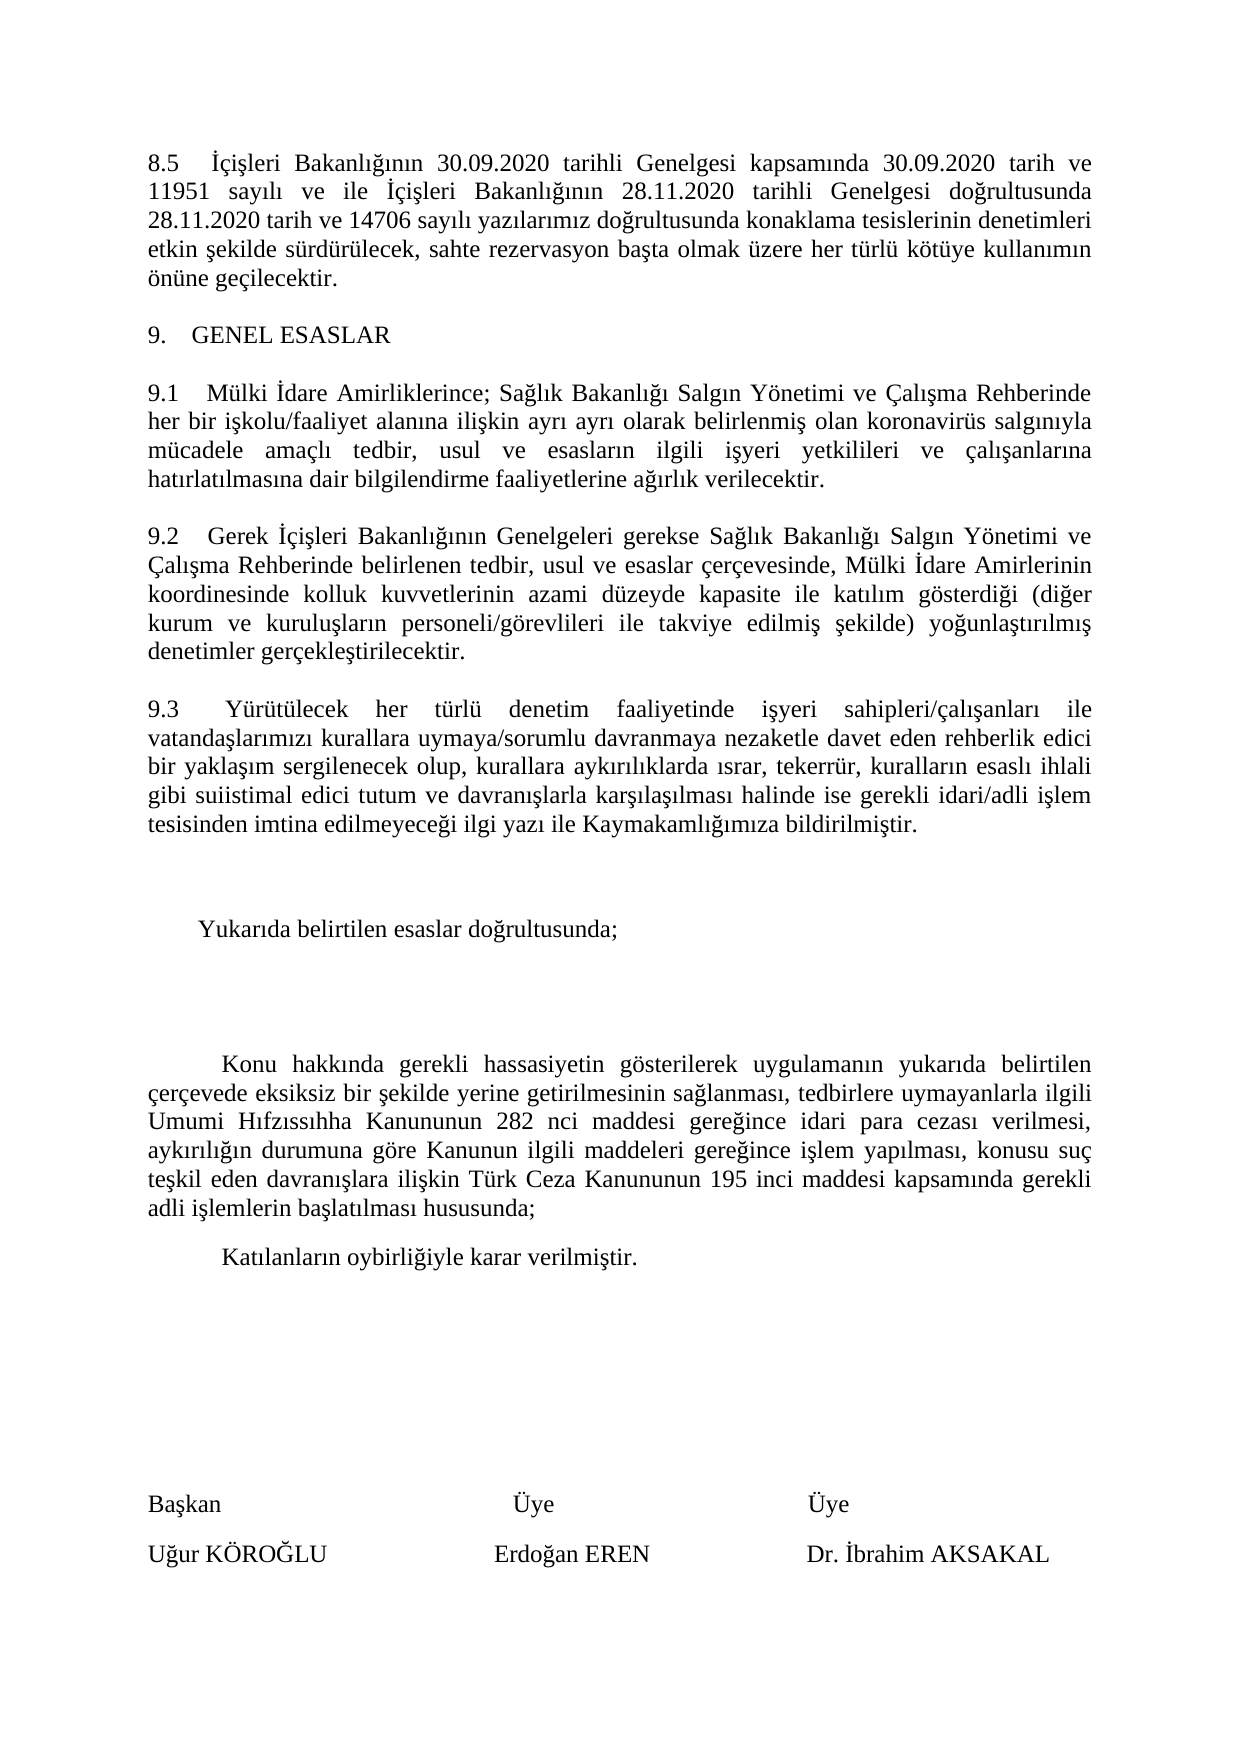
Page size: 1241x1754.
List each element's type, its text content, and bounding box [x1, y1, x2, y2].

text 9. GENEL ESASLAR [148, 320, 1093, 349]
text 9.2 Gerek İçişleri Bakanlığının Genelgeleri gerekse Sağlık Bakanlığı Salgın Yönetimi ve Çalışma Rehberinde belirlenen tedbir, usul ve esaslar çerçevesinde, Mülki İdare Amirlerinin koordinesinde kolluk kuvvetlerinin azami düzeyde kapasite ile katılım gösterdiği (diğer kurum ve kuruluşların personeli/görevlileri ile takviye edilmiş şekilde) yoğunlaştırılmış denetimler gerçekleştirilecektir. [148, 521, 1093, 665]
text 9.3 Yürütülecek her türlü denetim faaliyetinde işyeri sahipleri/çalışanları ile vatandaşlarımızı kurallara uymaya/sorumlu davranmaya nezaketle davet eden rehberlik edici bir yaklaşım sergilenecek olup, kurallara aykırılıklarda ısrar, tekerrür, kuralların esaslı ihlali gibi suiistimal edici tutum ve davranışlarla karşılaşılması halinde ise gerekli idari/adli işlem tesisinden imtina edilmeyeceği ilgi yazı ile Kaymakamlığımıza bildirilmiştir. [148, 694, 1093, 838]
text Başkan Üye Üye [148, 1489, 1093, 1518]
text Yukarıda belirtilen esaslar doğrultusunda; [148, 914, 1093, 943]
text 9.1 Mülki İdare Amirliklerince; Sağlık Bakanlığı Salgın Yönetimi ve Çalışma Rehberinde her bir işkolu/faaliyet alanına ilişkin ayrı ayrı olarak belirlenmiş olan koronavirüs salgınıyla mücadele amaçlı tedbir, usul ve esasların ilgili işyeri yetkilileri ve çalışanlarına hatırlatılmasına dair bilgilendirme faaliyetlerine ağırlık verilecektir. [148, 378, 1093, 493]
text Uğur KÖROĞLU Erdoğan EREN Dr. İbrahim AKSAKAL [148, 1539, 1093, 1568]
text 8.5 İçişleri Bakanlığının 30.09.2020 tarihli Genelgesi kapsamında 30.09.2020 tarih ve 11951 sayılı ve ile İçişleri Bakanlığının 28.11.2020 tarihli Genelgesi doğrultusunda 28.11.2020 tarih ve 14706 sayılı yazılarımız doğrultusunda konaklama tesislerinin denetimleri etkin şekilde sürdürülecek, sahte rezervasyon başta olmak üzere her türlü kötüye kullanımın önüne geçilecektir. [148, 148, 1093, 291]
text Katılanların oybirliğiyle karar verilmiştir. [148, 1242, 1093, 1271]
text Konu hakkında gerekli hassasiyetin gösterilerek uygulamanın yukarıda belirtilen çerçevede eksiksiz bir şekilde yerine getirilmesinin sağlanması, tedbirlere uymayanlarla ilgili Umumi Hıfzıssıhha Kanununun 282 nci maddesi gereğince idari para cezası verilmesi, aykırılığın durumuna göre Kanunun ilgili maddeleri gereğince işlem yapılması, konusu suç teşkil eden davranışlara ilişkin Türk Ceza Kanununun 195 inci maddesi kapsamında gerekli adli işlemlerin başlatılması hususunda; [148, 1049, 1093, 1221]
